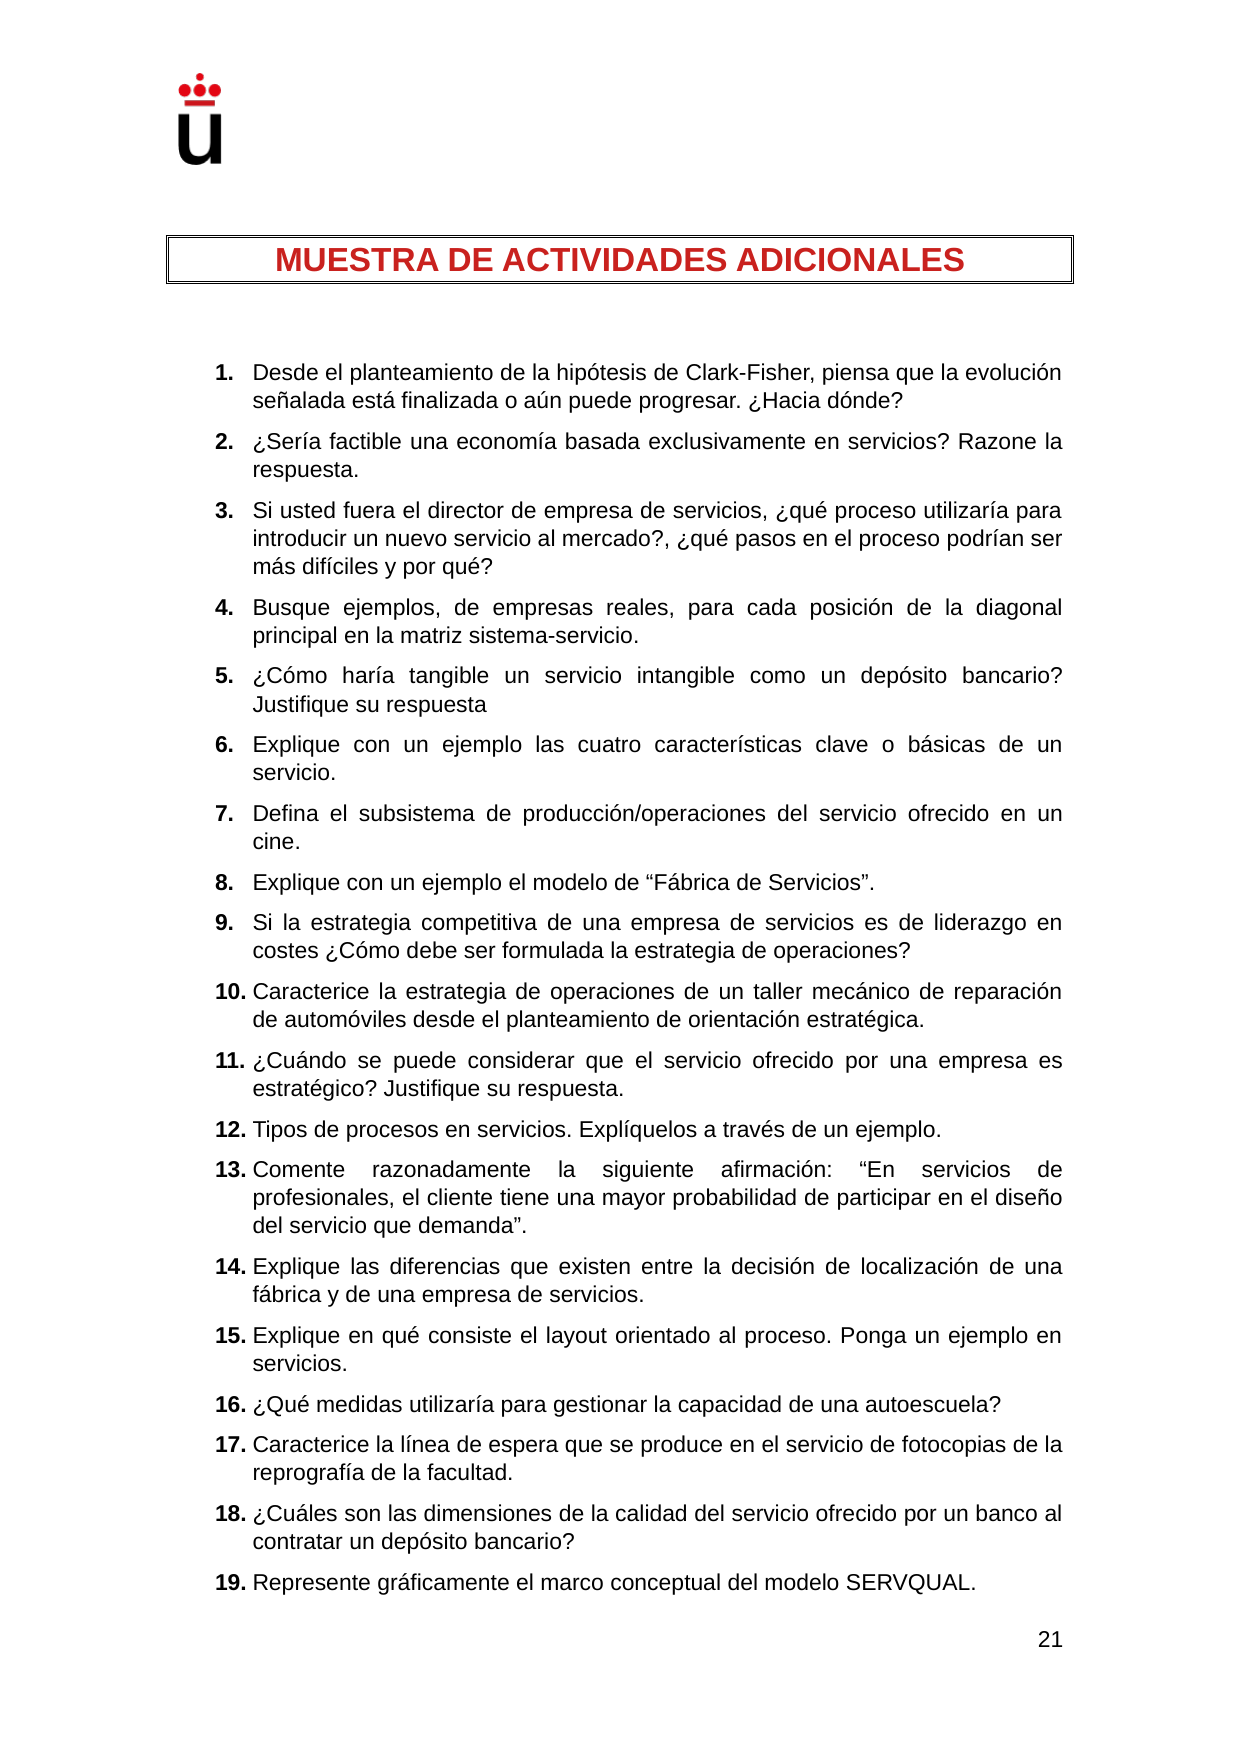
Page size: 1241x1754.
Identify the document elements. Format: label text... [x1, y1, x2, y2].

list Caracterice la línea de espera que se produce en el servicio de fotocopias de la reprografía de la facultad. [215, 1431, 1063, 1486]
list Represente gráficamente el marco conceptual del modelo SERVQUAL. [215, 1569, 1063, 1595]
list ¿Sería factible una economía basada exclusivamente en servicios? Razone la respuesta. [215, 428, 1063, 482]
list Explique con un ejemplo el modelo de “Fábrica de Servicios”. [215, 869, 1063, 895]
list Desde el planteamiento de la hipótesis de Clark-Fisher, piensa que la evolución señalada está finalizada o aún puede progresar. ¿Hacia dónde? [215, 359, 1063, 414]
list ¿Cuándo se puede considerar que el servicio ofrecido por una empresa es estratégico? Justifique su respuesta. [215, 1047, 1063, 1101]
list ¿Cuáles son las dimensiones de la calidad del servicio ofrecido por un banco al contratar un depósito bancario? [215, 1500, 1063, 1554]
list Defina el subsistema de producción/operaciones del servicio ofrecido en un cine. [215, 800, 1063, 854]
list Comente razonadamente la siguiente afirmación: “En servicios de profesionales, el cliente tiene una mayor probabilidad de participar en el diseño del servicio que demanda”. [215, 1156, 1063, 1239]
list ¿Qué medidas utilizaría para gestionar la capacidad de una autoescuela? [215, 1391, 1063, 1417]
subtitle MUESTRA DE ACTIVIDADES ADICIONALES [169, 238, 1071, 281]
list ¿Cómo haría tangible un servicio intangible como un depósito bancario? Justifique su respuesta [215, 662, 1063, 717]
picture [177, 73, 226, 167]
list Tipos de procesos en servicios. Explíquelos a través de un ejemplo. [215, 1116, 1063, 1142]
list Explique con un ejemplo las cuatro características clave o básicas de un servicio. [215, 731, 1063, 786]
list Explique en qué consiste el layout orientado al proceso. Ponga un ejemplo en servicios. [215, 1322, 1063, 1376]
list Si usted fuera el director de empresa de servicios, ¿qué proceso utilizaría para introducir un nuevo servicio al mercado?, ¿qué pasos en el proceso podrían ser más difíciles y por qué? [215, 497, 1063, 579]
list Busque ejemplos, de empresas reales, para cada posición de la diagonal principal en la matriz sistema-servicio. [215, 594, 1063, 648]
list Explique las diferencias que existen entre la decisión de localización de una fábrica y de una empresa de servicios. [215, 1253, 1063, 1307]
list Caracterice la estrategia de operaciones de un taller mecánico de reparación de automóviles desde el planteamiento de orientación estratégica. [215, 978, 1063, 1032]
list Si la estrategia competitiva de una empresa de servicios es de liderazgo en costes ¿Cómo debe ser formulada la estrategia de operaciones? [215, 909, 1063, 964]
